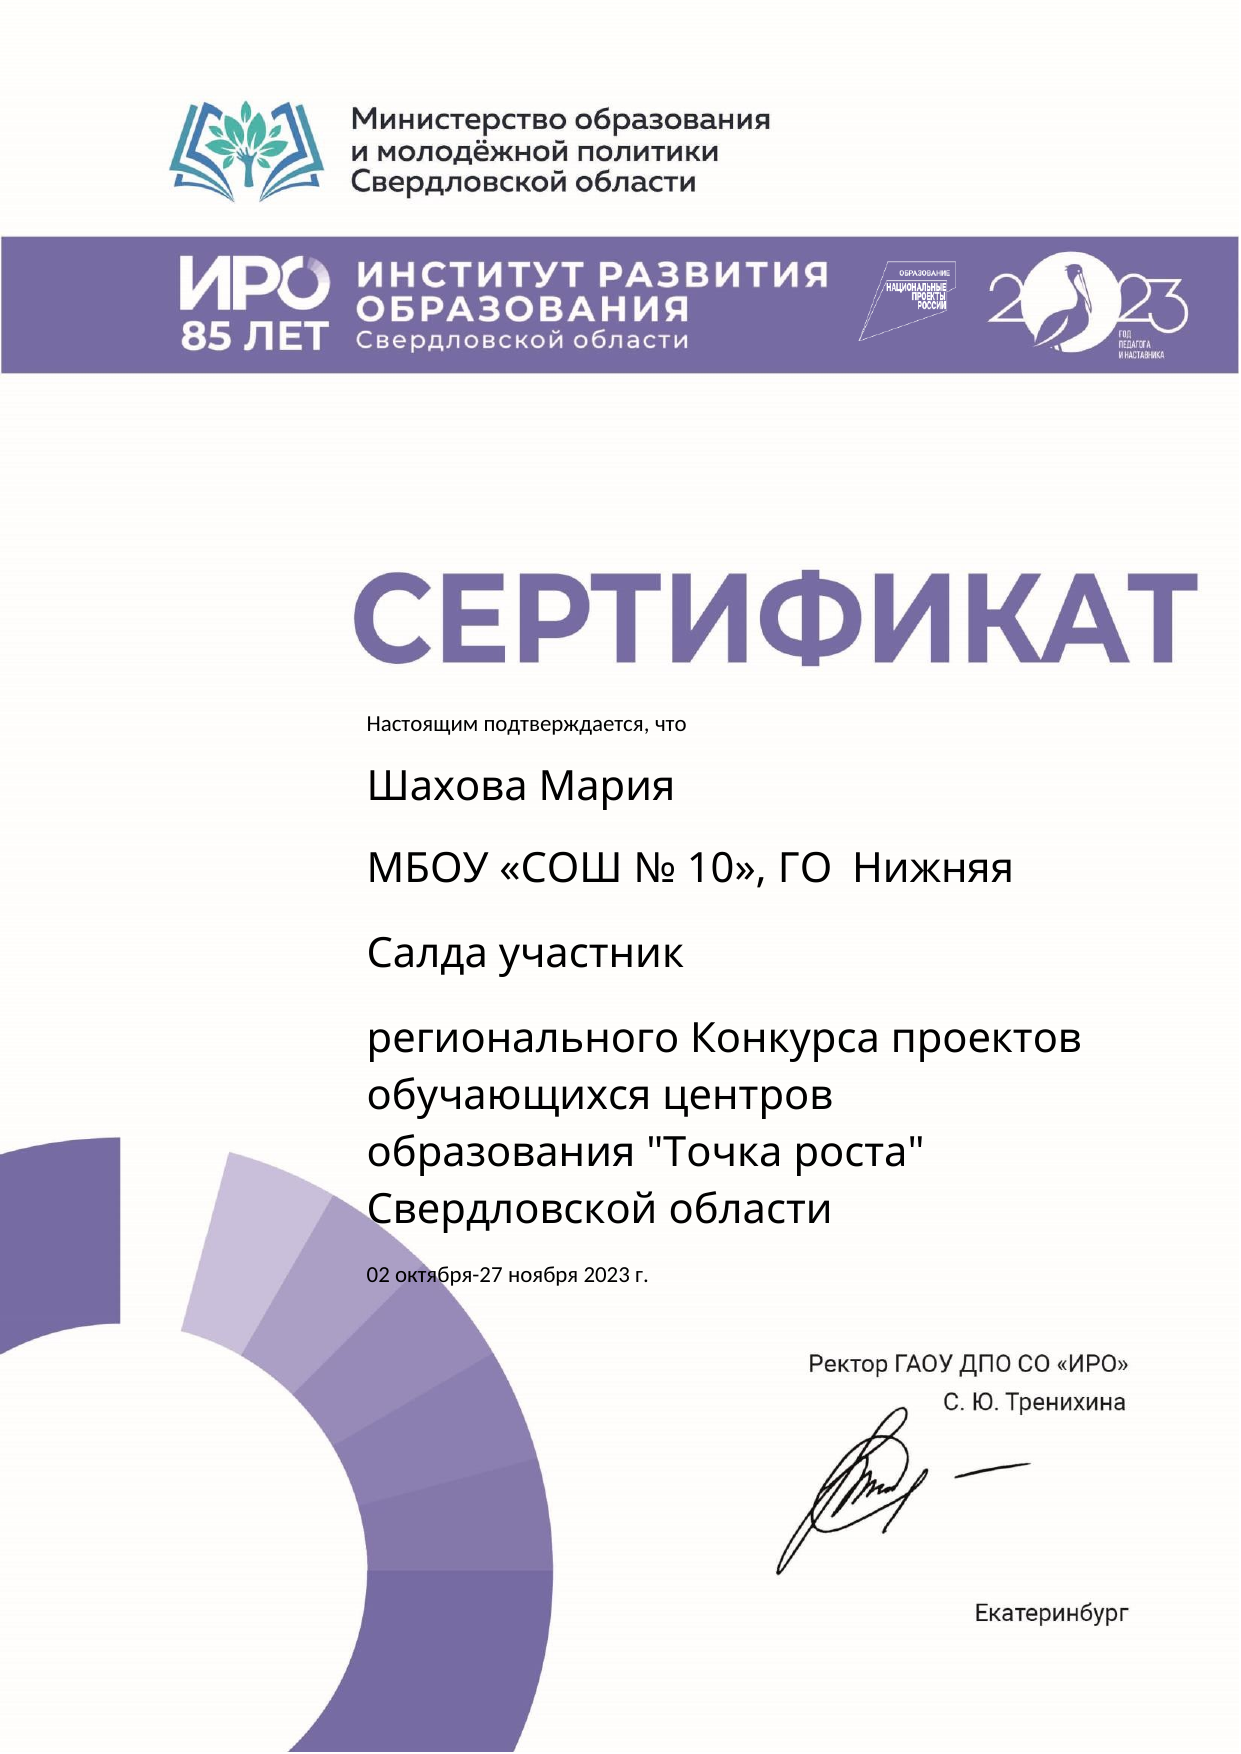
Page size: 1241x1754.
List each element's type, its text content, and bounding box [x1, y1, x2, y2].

text регионального Конкурса проектов обучающихся центров образования "Точка роста" Свердловской области [366, 1008, 1098, 1235]
text 02 октября-27 ноября 2023 г. [366, 1260, 1128, 1288]
text МБОУ «СОШ № 10», ГО Нижняя Салда участник [366, 838, 1118, 979]
text Шахова Мария [366, 756, 1128, 813]
text Настоящим подтверждается, что [366, 709, 1128, 737]
picture [0, 0, 1239, 1752]
